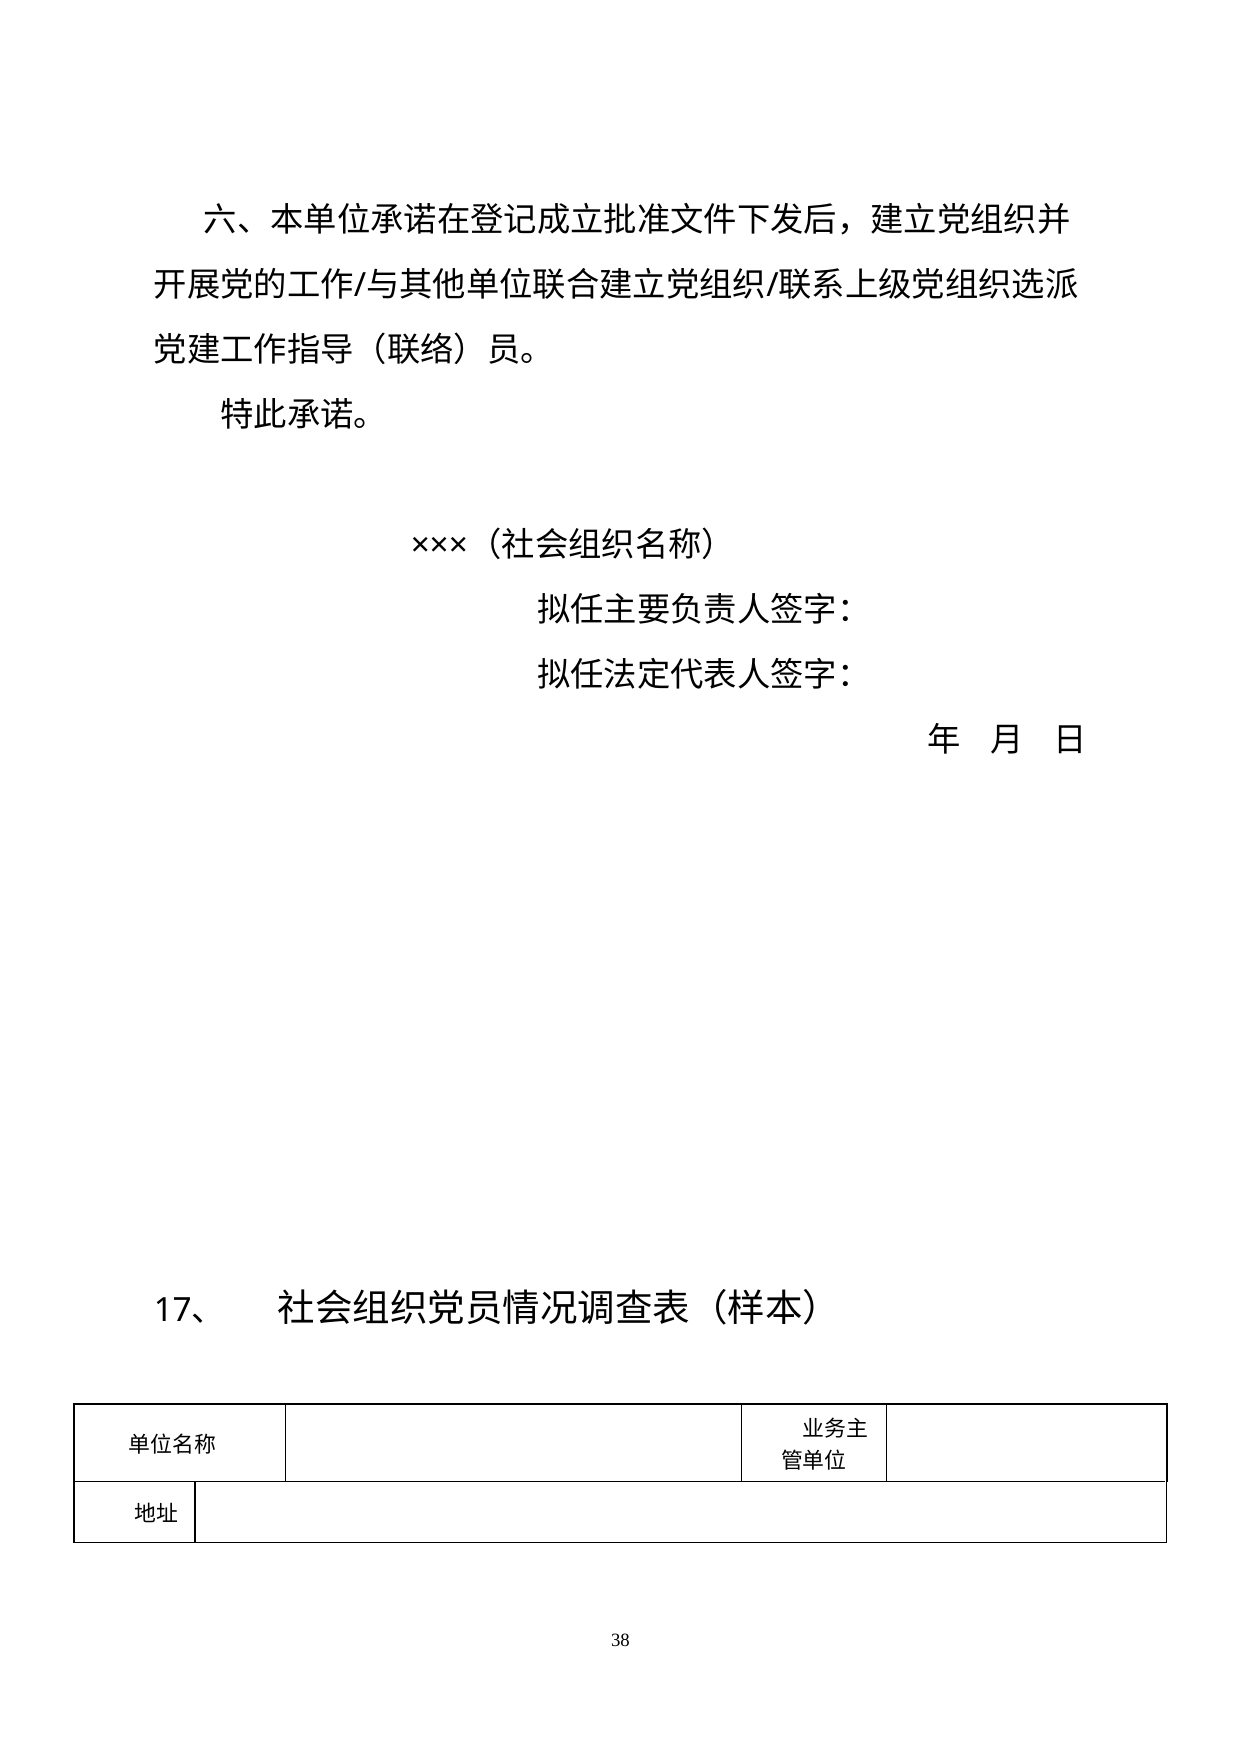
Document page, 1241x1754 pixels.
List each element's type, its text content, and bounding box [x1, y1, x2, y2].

table_cell 地址 [75, 1482, 194, 1542]
text 六、本单位承诺在登记成立批准文件下发后，建立党组织并开展党的工作/与其他单位联合建立党组织/联系上级党组织选派党建工作指导（联络）员。 [153, 184, 1087, 379]
table_header [887, 1405, 1166, 1481]
text 17、 社会组织党员情况调查表（样本） [153, 1273, 1087, 1338]
table_header 业务主管单位 [742, 1405, 886, 1481]
table_header 单位名称 [75, 1405, 285, 1481]
text 特此承诺。 [153, 379, 1087, 444]
table_cell [196, 1481, 1166, 1542]
table_header [286, 1405, 741, 1481]
text 拟任法定代表人签字： [153, 639, 1087, 704]
text 年 月 日 [153, 704, 1087, 769]
text ×××（社会组织名称） [153, 509, 1087, 574]
text 拟任主要负责人签字： [153, 574, 1087, 639]
